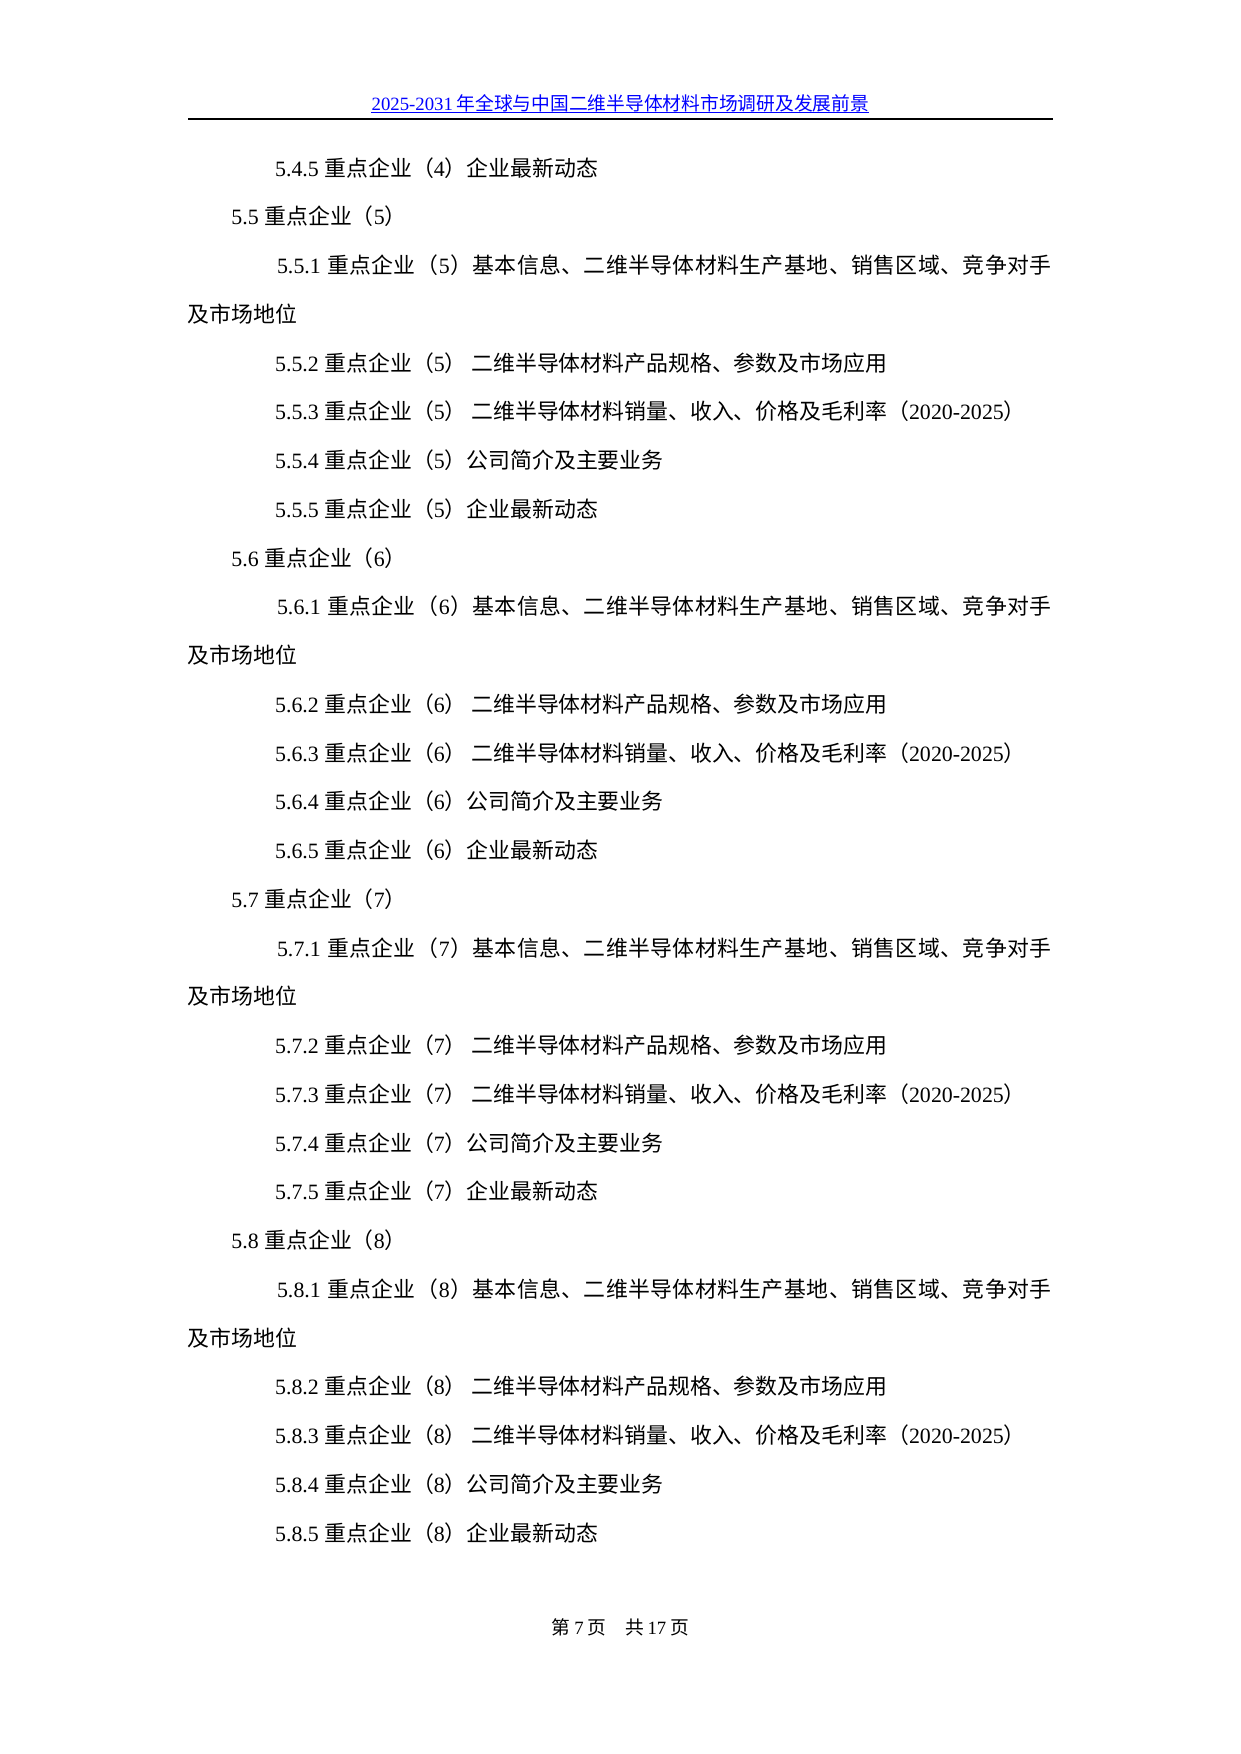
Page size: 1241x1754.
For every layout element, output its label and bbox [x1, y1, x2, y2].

text [187, 150, 1053, 1548]
